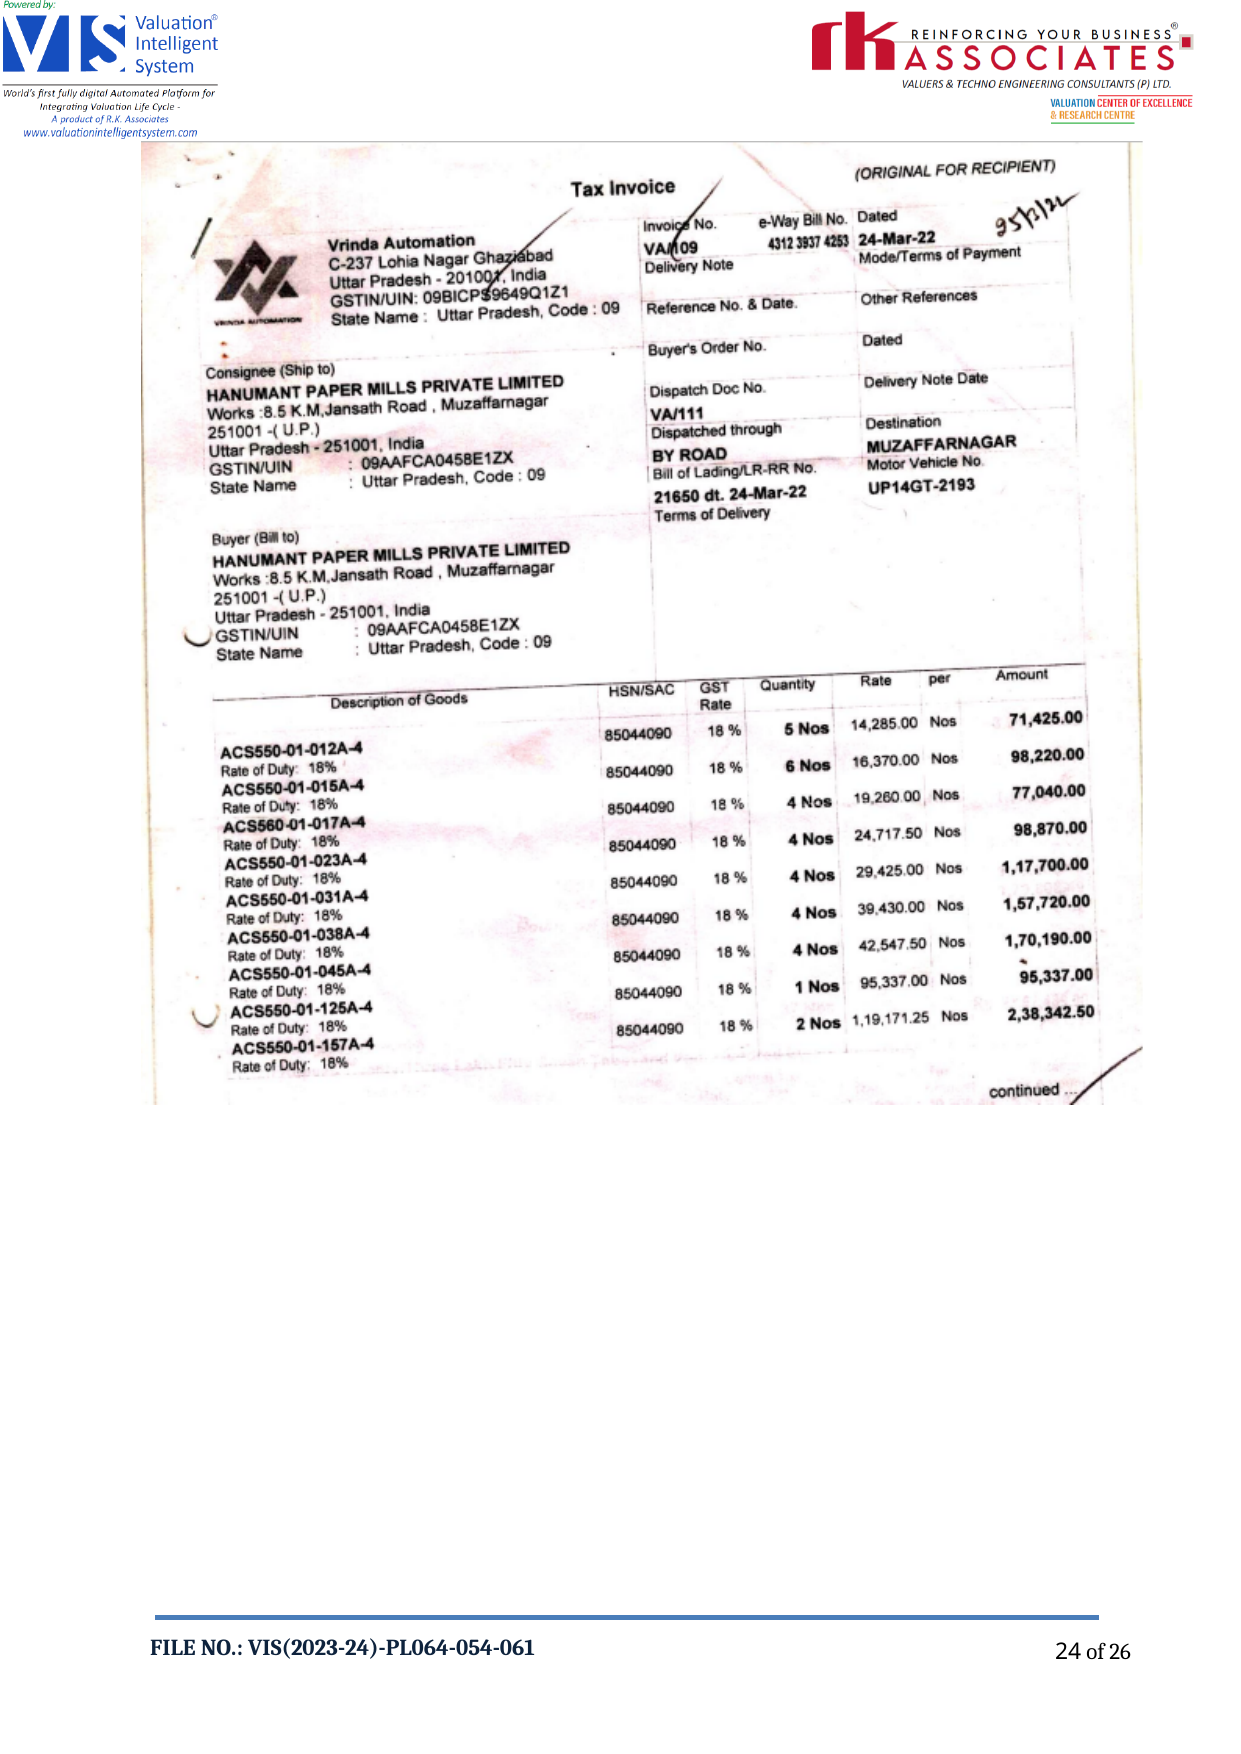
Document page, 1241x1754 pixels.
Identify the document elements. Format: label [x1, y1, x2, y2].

picture [0, 0, 230, 141]
